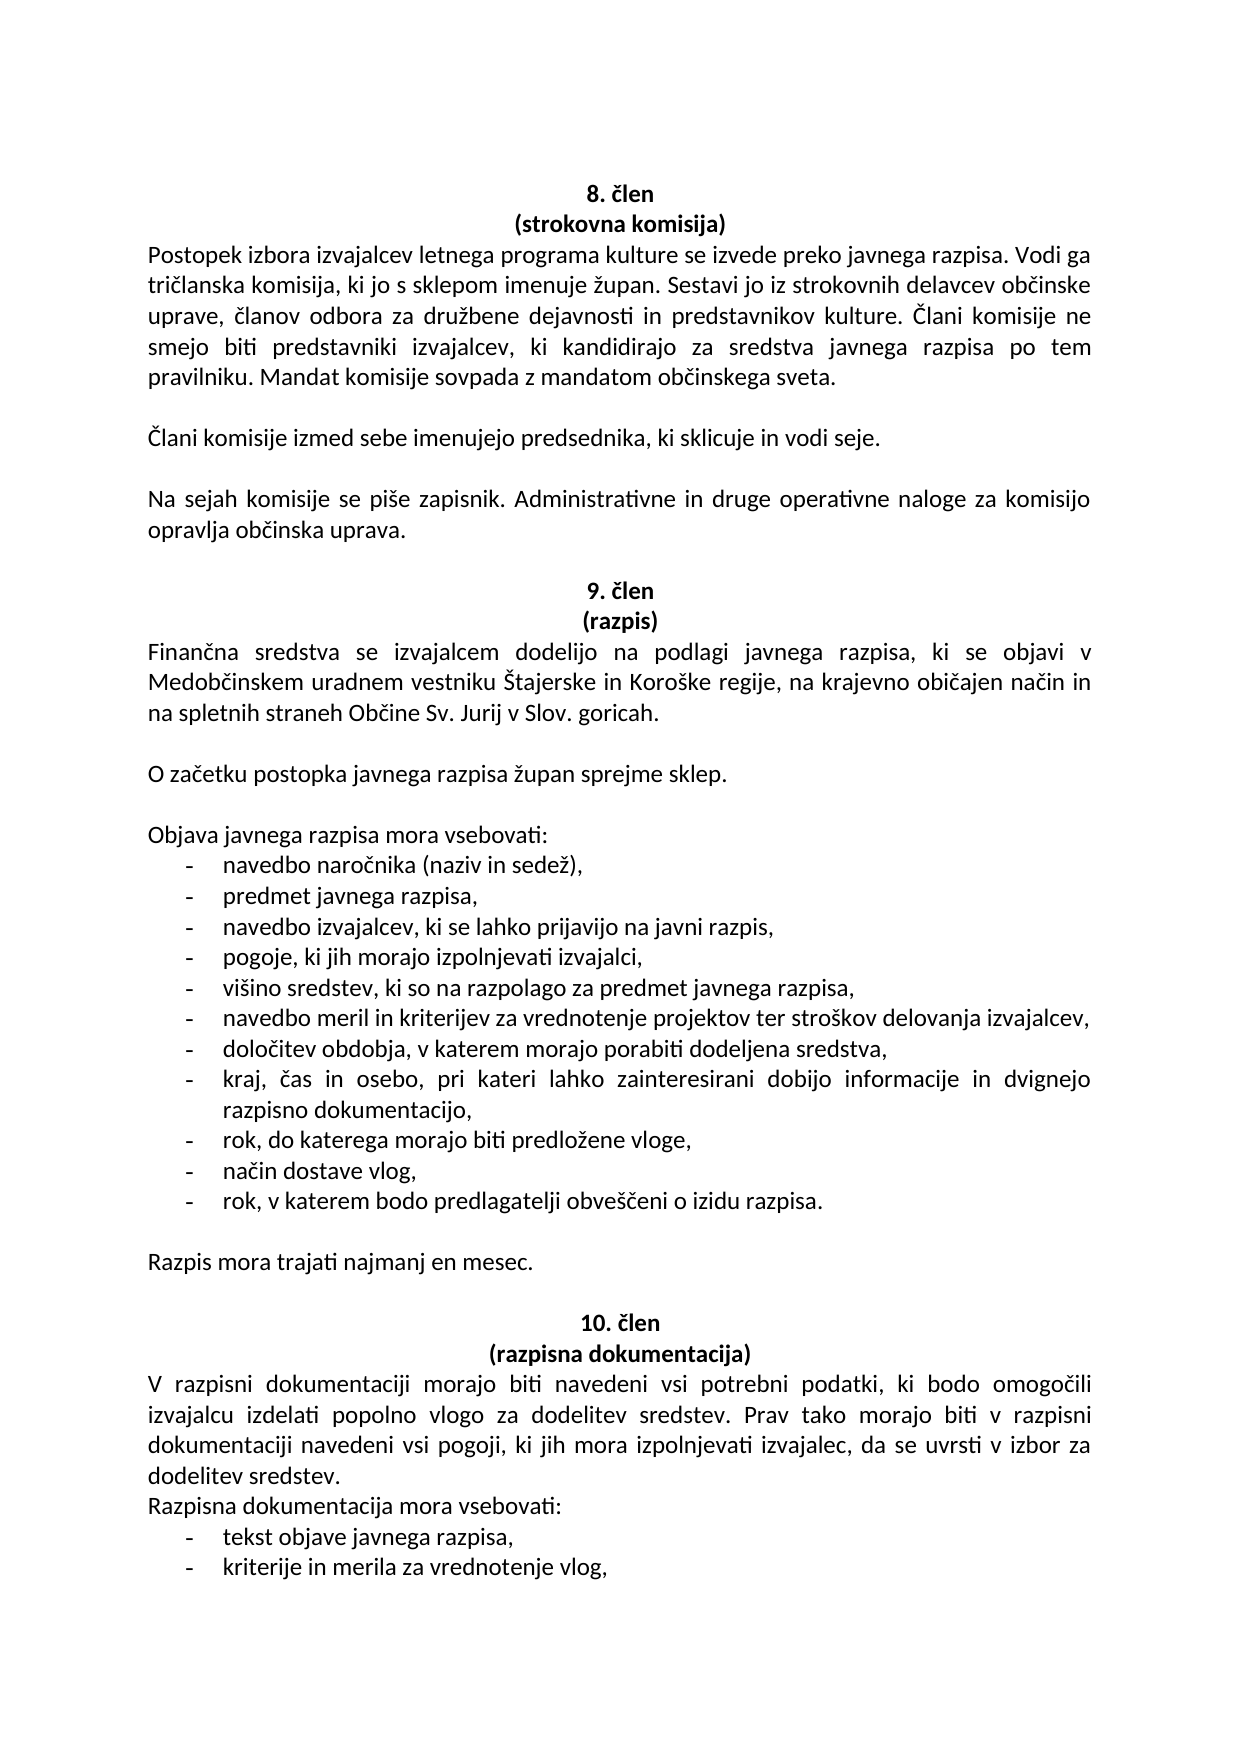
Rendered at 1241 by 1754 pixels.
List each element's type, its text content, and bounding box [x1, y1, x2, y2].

text V razpisni dokumentaciji morajo biti navedeni vsi potrebni podatki, ki bodo omogočili izvajalcu izdelati popolno vlogo za dodelitev sredstev. Prav tako morajo biti v razpisni dokumentaciji navedeni vsi pogoji, ki jih mora izpolnjevati izvajalec, da se uvrsti v izbor za dodelitev sredstev. [148, 1368, 1093, 1491]
list določitev obdobja, v katerem morajo porabiti dodeljena sredstva, [185, 1033, 1093, 1063]
list rok, v katerem bodo predlagatelji obveščeni o izidu razpisa. [185, 1185, 1093, 1216]
list navedbo naročnika (naziv in sedež), [185, 849, 1093, 880]
text Razpis mora trajati najmanj en mesec. [148, 1246, 1093, 1277]
list višino sredstev, ki so na razpolago za predmet javnega razpisa, [185, 972, 1093, 1002]
list način dostave vlog, [185, 1155, 1093, 1185]
text 10. člen [148, 1307, 1093, 1338]
text Objava javnega razpisa mora vsebovati: [148, 819, 1093, 849]
text (razpis) [148, 605, 1093, 636]
list kriterije in merila za vrednotenje vlog, [185, 1552, 1093, 1582]
list kraj, čas in osebo, pri kateri lahko zainteresirani dobijo informacije in dvignejo razpisno dokumentacijo, [185, 1063, 1093, 1124]
list pogoje, ki jih morajo izpolnjevati izvajalci, [185, 941, 1093, 972]
list navedbo meril in kriterijev za vrednotenje projektov ter stroškov delovanja izvajalcev, [185, 1002, 1093, 1033]
text O začetku postopka javnega razpisa župan sprejme sklep. [148, 758, 1093, 788]
list tekst objave javnega razpisa, [185, 1521, 1093, 1552]
text Na sejah komisije se piše zapisnik. Administrativne in druge operativne naloge za komisijo opravlja občinska uprava. [148, 483, 1093, 544]
text Razpisna dokumentacija mora vsebovati: [148, 1491, 1093, 1521]
text 8. člen [148, 178, 1093, 209]
list navedbo izvajalcev, ki se lahko prijavijo na javni razpis, [185, 911, 1093, 941]
list rok, do katerega morajo biti predložene vloge, [185, 1124, 1093, 1155]
text (razpisna dokumentacija) [148, 1338, 1093, 1368]
text Finančna sredstva se izvajalcem dodelijo na podlagi javnega razpisa, ki se objavi v Medobčinskem uradnem vestniku Štajerske in Koroške regije, na krajevno običajen način in na spletnih straneh Občine Sv. Jurij v Slov. goricah. [148, 636, 1093, 727]
text (strokovna komisija) [148, 209, 1093, 239]
text Postopek izbora izvajalcev letnega programa kulture se izvede preko javnega razpisa. Vodi ga tričlanska komisija, ki jo s sklepom imenuje župan. Sestavi jo iz strokovnih delavcev občinske uprave, članov odbora za družbene dejavnosti in predstavnikov kulture. Člani komisije ne smejo biti predstavniki izvajalcev, ki kandidirajo za sredstva javnega razpisa po tem pravilniku. Mandat komisije sovpada z mandatom občinskega sveta. [148, 239, 1093, 392]
text 9. člen [148, 575, 1093, 605]
text Člani komisije izmed sebe imenujejo predsednika, ki sklicuje in vodi seje. [148, 422, 1093, 453]
list predmet javnega razpisa, [185, 880, 1093, 911]
